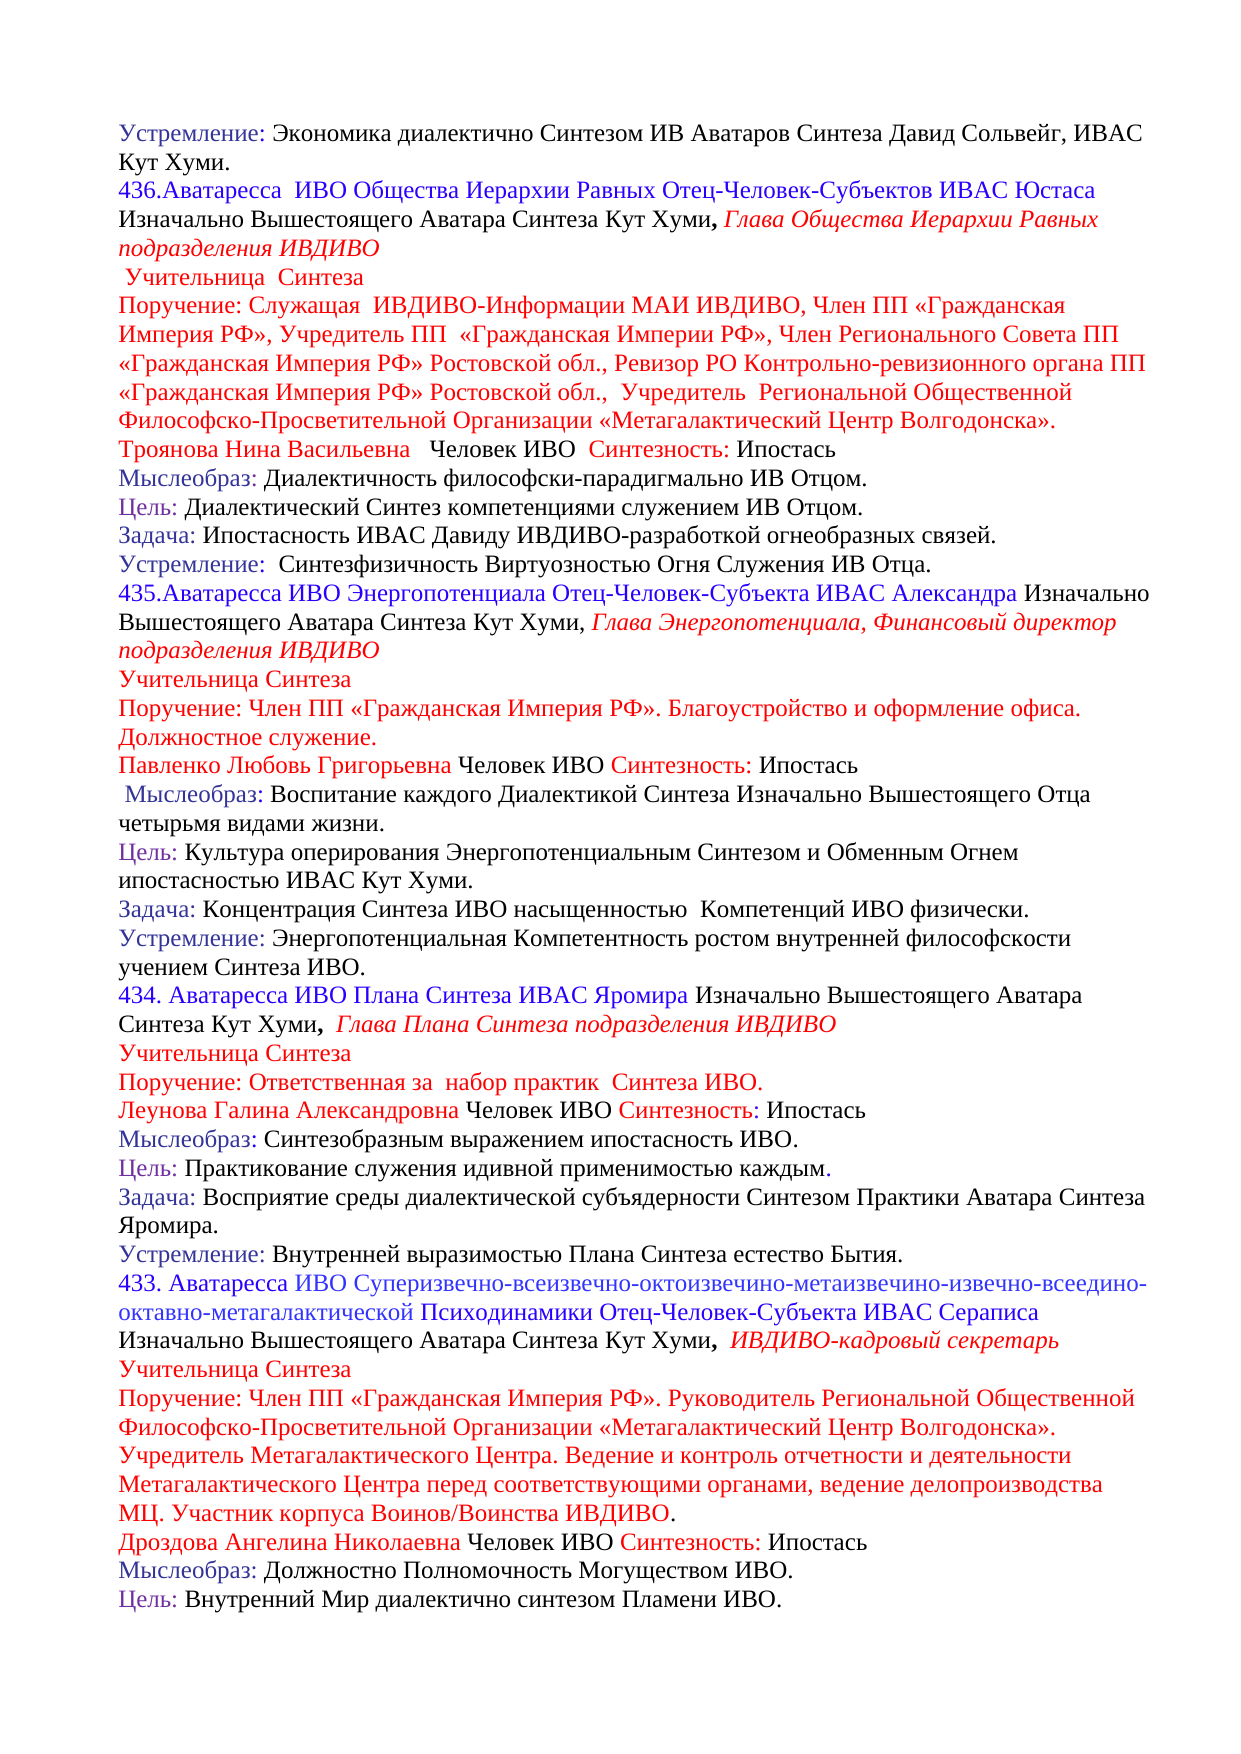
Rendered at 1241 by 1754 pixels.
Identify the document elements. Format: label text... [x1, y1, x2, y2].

text Учительница Синтеза Поручение: Служащая ИВДИВО-Информации МАИ ИВДИВО, Член ПП «Гражданская Империя РФ», Учредитель ПП «Гражданская Империи РФ», Член Регионального Совета ПП «Гражданская Империя РФ» Ростовской обл., Ревизор РО Контрольно-ревизионного органа ПП «Гражданская Империя РФ» Ростовской обл., Учредитель Региональной Общественной Философско-Просветительной Организации «Метагалактический Центр Волгодонска». Троянова Нина Васильевна Человек ИВО Синтезность: Ипостась Мыслеобраз: Диалектичность философски-парадигмально ИВ Отцом. Цель: Диалектический Синтез компетенциями служением ИВ Отцом. Задача: Ипостасность ИВАС Давиду ИВДИВО-разработкой огнеобразных связей. Устремление: Синтезфизичность Виртуозностью Огня Служения ИВ Отца. 435.Аватаресса ИВО Энергопотенциала Отец-Человек-Субъекта ИВАС Александра Изначально Вышестоящего Аватара Синтеза Кут Хуми, Глава Энергопотенциала, Финансовый директор подразделения ИВДИВО [118, 262, 1152, 664]
text Поручение: Ответственная за набор практик Синтеза ИВО. Леунова Галина Александровна Человек ИВО Синтезность: Ипостась Мыслеобраз: Синтезобразным выражением ипостасность ИВО. Цель: Практикование служения идивной применимостью каждым. Задача: Восприятие среды диалектической субъядерности Синтезом Практики Аватара Синтеза Яромира. Устремление: Внутренней выразимостью Плана Синтеза естество Бытия. [118, 1067, 1152, 1268]
text Цель: Культура оперирования Энергопотенциальным Синтезом и Обменным Огнем ипостасностью ИВАС Кут Хуми. Задача: Концентрация Синтеза ИВО насыщенностью Компетенций ИВО физически. [118, 837, 1152, 923]
text Учительница Синтеза [118, 1038, 1152, 1067]
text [118, 1354, 1152, 1613]
text Устремление: Энергопотенциальная Компетентность ростом внутренней философскости учением Синтеза ИВО. 434. Аватаресса ИВО Плана Синтеза ИВАС Яромира Изначально Вышестоящего Аватара Синтеза Кут Хуми, Глава Плана Синтеза подразделения ИВДИВО [118, 923, 1152, 1038]
text 433. Аватаресса ИВО Суперизвечно-всеизвечно-октоизвечино-метаизвечино-извечно-всеедино-октавно-метагалактической Психодинамики Отец-Человек-Субъекта ИВАС Сераписа Изначально Вышестоящего Аватара Синтеза Кут Хуми, ИВДИВО-кадровый секретарь [118, 1268, 1152, 1354]
text Учительница Синтеза Поручение: Член ПП «Гражданская Империя РФ». Благоустройство и оформление офиса. Должностное служение. Павленко Любовь Григорьевна Человек ИВО Синтезность: Ипостась [118, 664, 1152, 779]
text Мыслеобраз: Воспитание каждого Диалектикой Синтеза Изначально Вышестоящего Отца четырьмя видами жизни. [118, 779, 1152, 837]
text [118, 118, 1152, 262]
